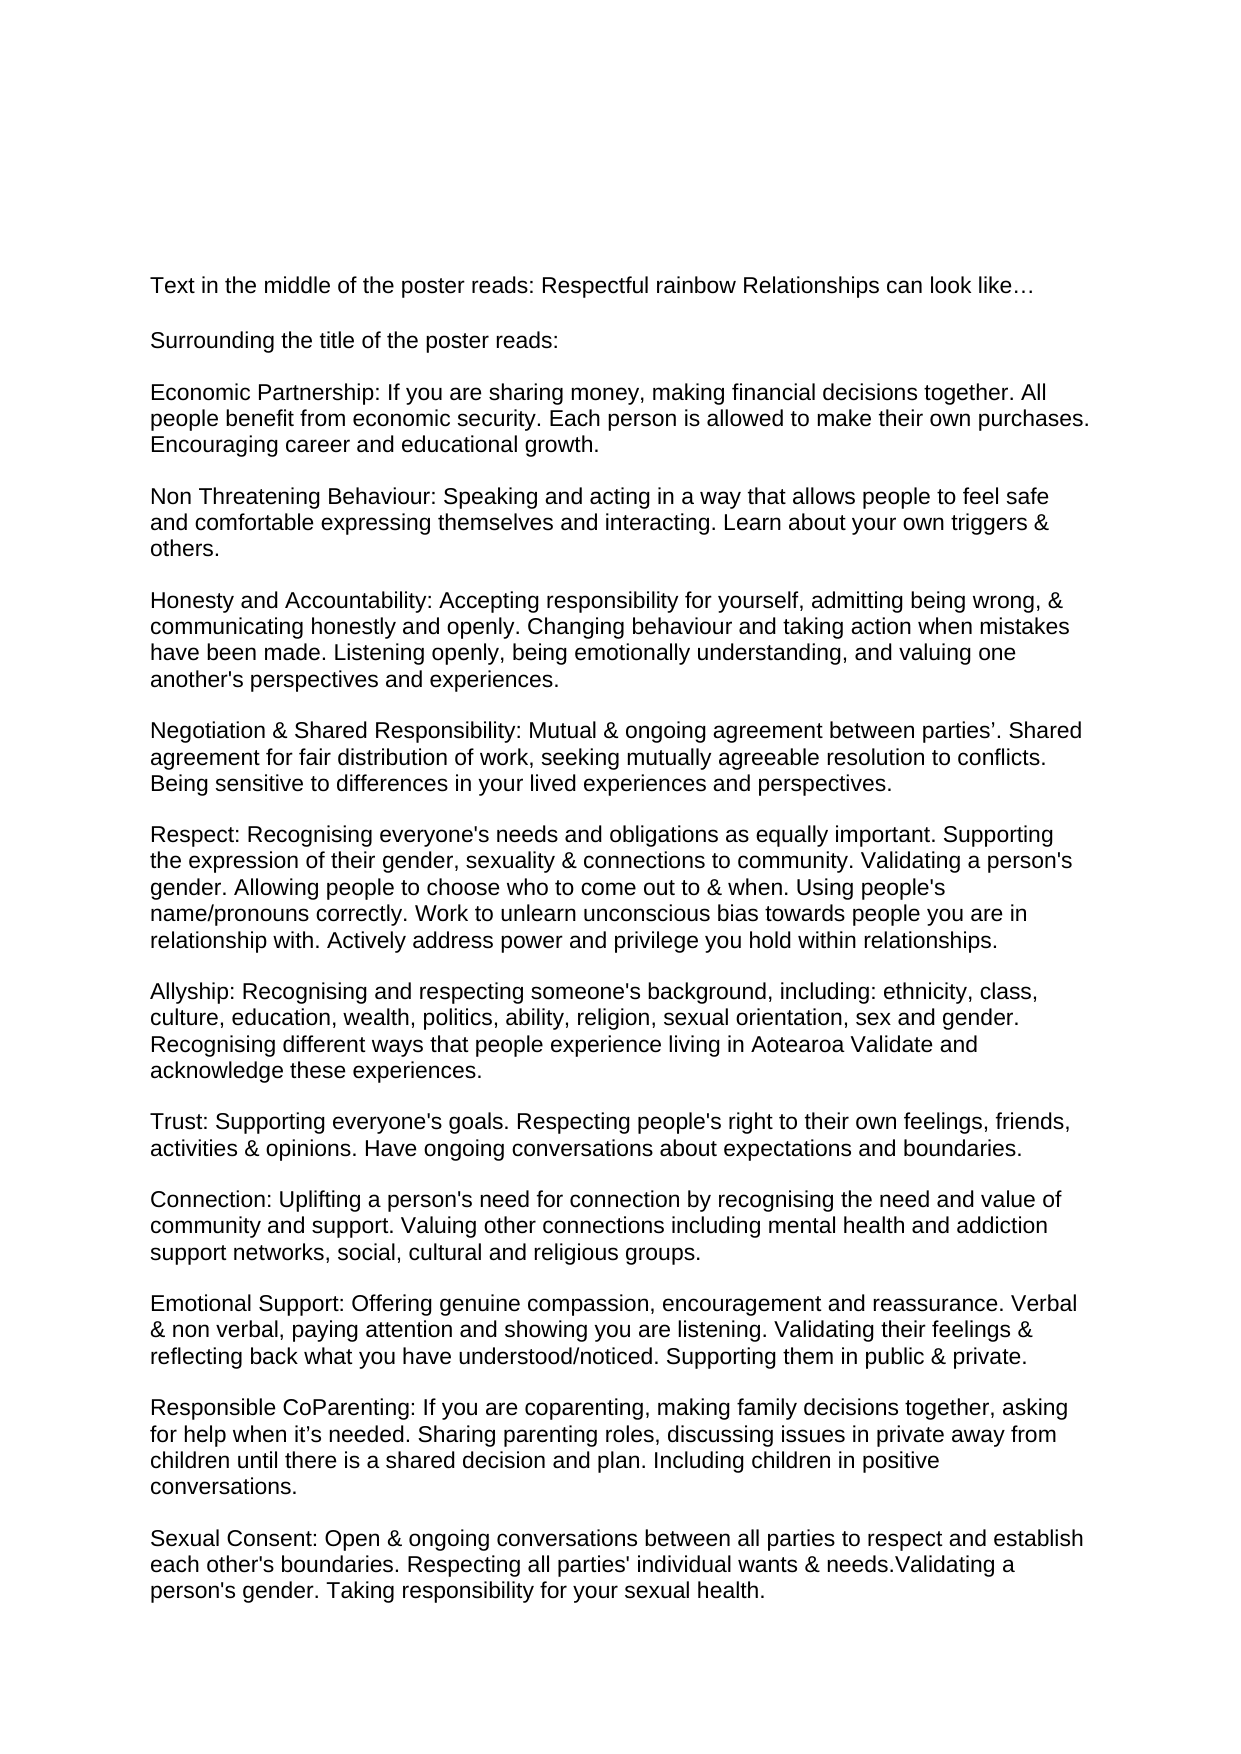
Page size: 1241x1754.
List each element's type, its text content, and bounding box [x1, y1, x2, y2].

text Text in the middle of the poster reads: Respectful rainbow Relationships can look like… [150, 272, 1090, 298]
text Sexual Consent: Open & ongoing conversations between all parties to respect and establish each other's boundaries. Respecting all parties' individual wants & needs.Validating a person's gender. Taking responsibility for your sexual health. [150, 1524, 1090, 1604]
text Negotiation & Shared Responsibility: Mutual & ongoing agreement between parties’. Shared agreement for fair distribution of work, seeking mutually agreeable resolution to conflicts. Being sensitive to differences in your lived experiences and perspectives. [150, 717, 1090, 796]
text Non Threatening Behaviour: Speaking and acting in a way that allows people to feel safe and comfortable expressing themselves and interacting. Learn about your own triggers & others. [150, 483, 1090, 562]
text Emotional Support: Offering genuine compassion, encouragement and reassurance. Verbal & non verbal, paying attention and showing you are listening. Validating their feelings & reflecting back what you have understood/noticed. Supporting them in public & private. [150, 1290, 1090, 1369]
text Trust: Supporting everyone's goals. Respecting people's right to their own feelings, friends, activities & opinions. Have ongoing conversations about expectations and boundaries. [150, 1108, 1090, 1161]
text Economic Partnership: If you are sharing money, making financial decisions together. All people benefit from economic security. Each person is allowed to make their own purchases. Encouraging career and educational growth. [150, 378, 1090, 458]
text Responsible CoParenting: If you are coparenting, making family decisions together, asking for help when it’s needed. Sharing parenting roles, discussing issues in private away from children until there is a shared decision and plan. Including children in positive conversations. [150, 1394, 1090, 1499]
text Respect: Recognising everyone's needs and obligations as equally important. Supporting the expression of their gender, sexuality & connections to community. Validating a person's gender. Allowing people to choose who to come out to & when. Using people's name/pronouns correctly. Work to unlearn unconscious bias towards people you are in relationship with. Actively address power and privilege you hold within relationships. [150, 821, 1090, 953]
text Honesty and Accountability: Accepting responsibility for yourself, admitting being wrong, & communicating honestly and openly. Changing behaviour and taking action when mistakes have been made. Listening openly, being emotionally understanding, and valuing one another's perspectives and experiences. [150, 587, 1090, 692]
text Connection: Uplifting a person's need for connection by recognising the need and value of community and support. Valuing other connections including mental health and addiction support networks, social, cultural and religious groups. [150, 1186, 1090, 1265]
text Surrounding the title of the poster reads: [150, 327, 1090, 353]
text Allyship: Recognising and respecting someone's background, including: ethnicity, class, culture, education, wealth, politics, ability, religion, sexual orientation, sex and gender. Recognising different ways that people experience living in Aotearoa Validate and acknowledge these experiences. [150, 978, 1090, 1083]
